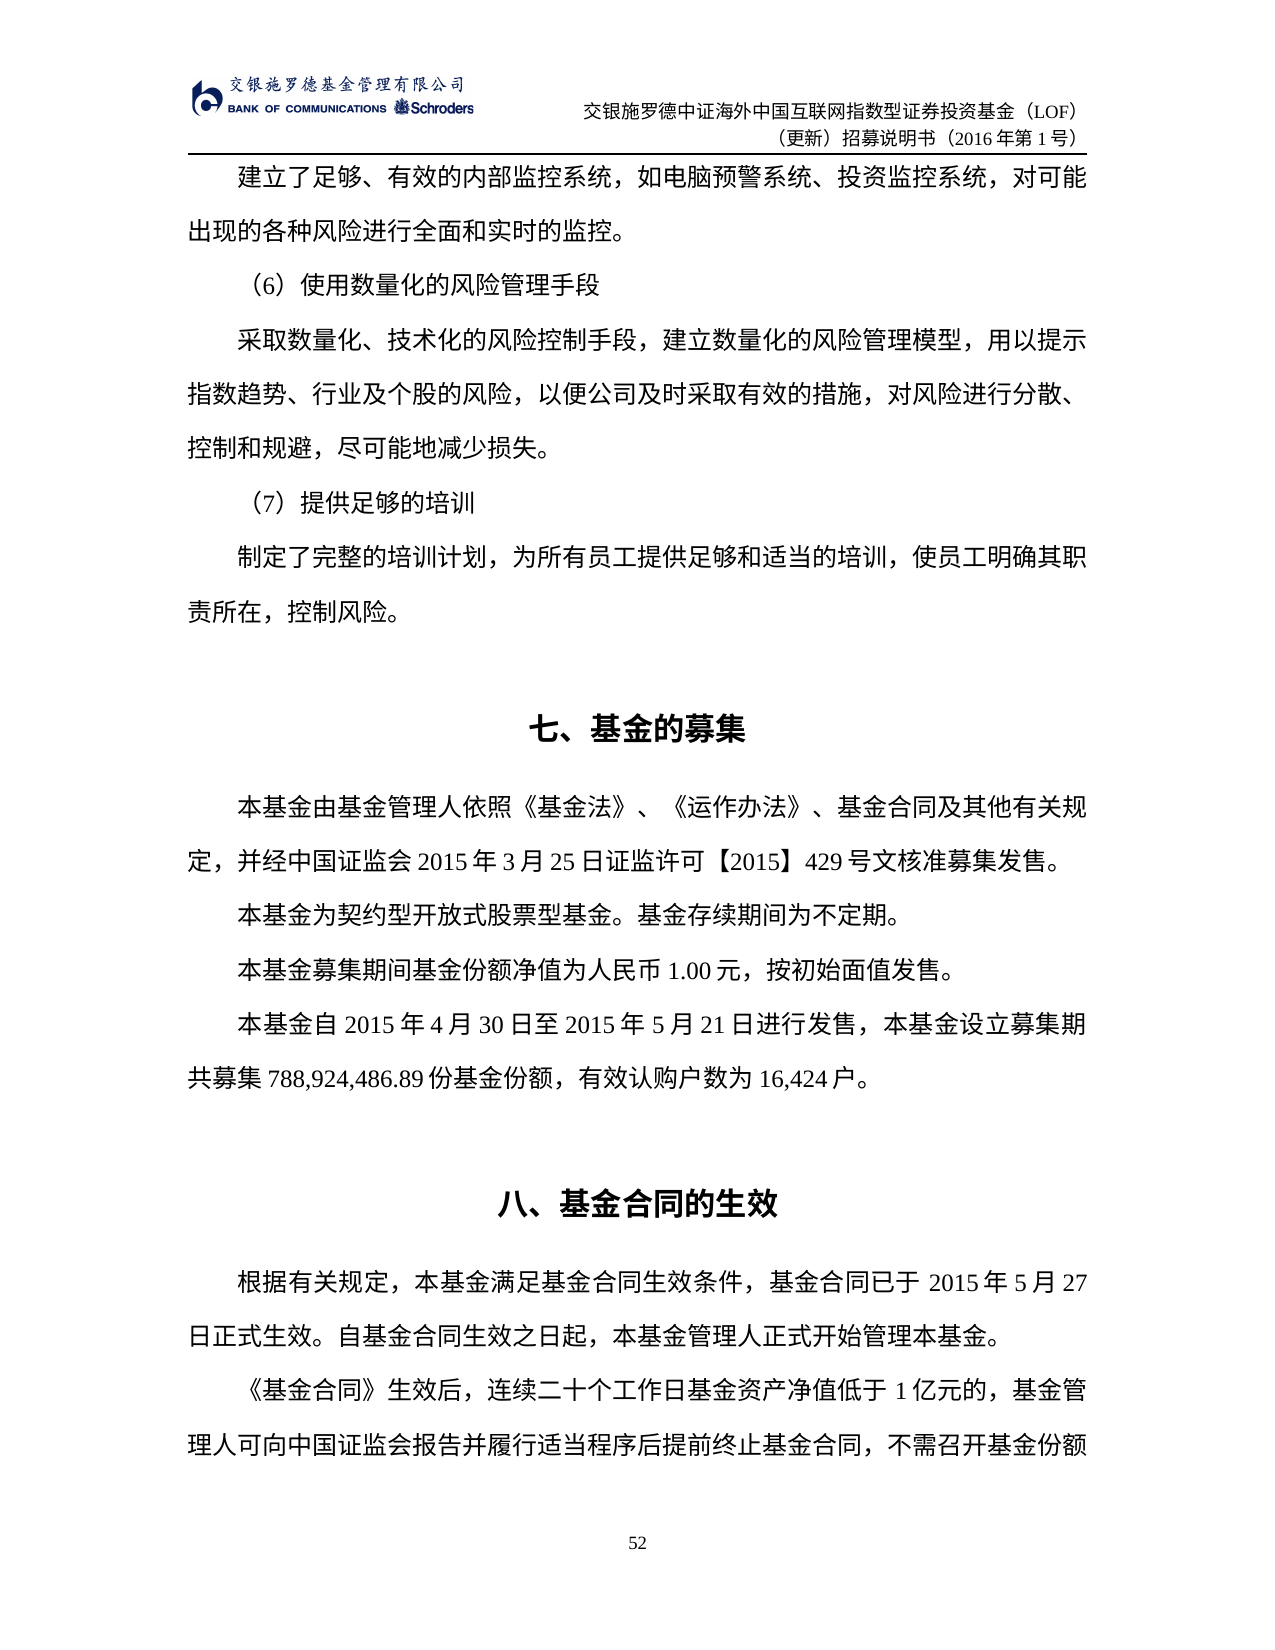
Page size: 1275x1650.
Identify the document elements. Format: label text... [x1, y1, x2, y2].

text 本基金为契约型开放式股票型基金。基金存续期间为不定期。 [187, 896, 1087, 932]
text 本基金由基金管理人依照《基金法》、《运作办法》、基金合同及其他有关规定，并经中国证监会2015年3月25日证监许可【2015】429号文核准募集发售。 [187, 787, 1087, 878]
text 建立了足够、有效的内部监控系统，如电脑预警系统、投资监控系统，对可能出现的各种风险进行全面和实时的监控。 [187, 157, 1087, 248]
text 本基金自2015年4月30日至2015年 5月21日进行发售，本基金设立募集期共募集788,924,486.89份基金份额，有效认购户数为16,424户。 [187, 1004, 1087, 1095]
text 八、基金合同的生效 [187, 1179, 1087, 1224]
picture [192, 76, 474, 116]
text 采取数量化、技术化的风险控制手段，建立数量化的风险管理模型，用以提示指数趋势、行业及个股的风险，以便公司及时采取有效的措施，对风险进行分散、控制和规避，尽可能地减少损失。 [187, 320, 1087, 465]
text （7）提供足够的培训 [187, 483, 1087, 519]
text （6）使用数量化的风险管理手段 [187, 266, 1087, 302]
text 根据有关规定，本基金满足基金合同生效条件，基金合同已于2015年5月27日正式生效。自基金合同生效之日起，本基金管理人正式开始管理本基金。 [187, 1262, 1087, 1353]
text 本基金募集期间基金份额净值为人民币1.00元，按初始面值发售。 [187, 950, 1087, 986]
text 七、基金的募集 [187, 704, 1087, 749]
text 制定了完整的培训计划，为所有员工提供足够和适当的培训，使员工明确其职责所在，控制风险。 [187, 538, 1087, 628]
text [187, 1371, 1087, 1461]
